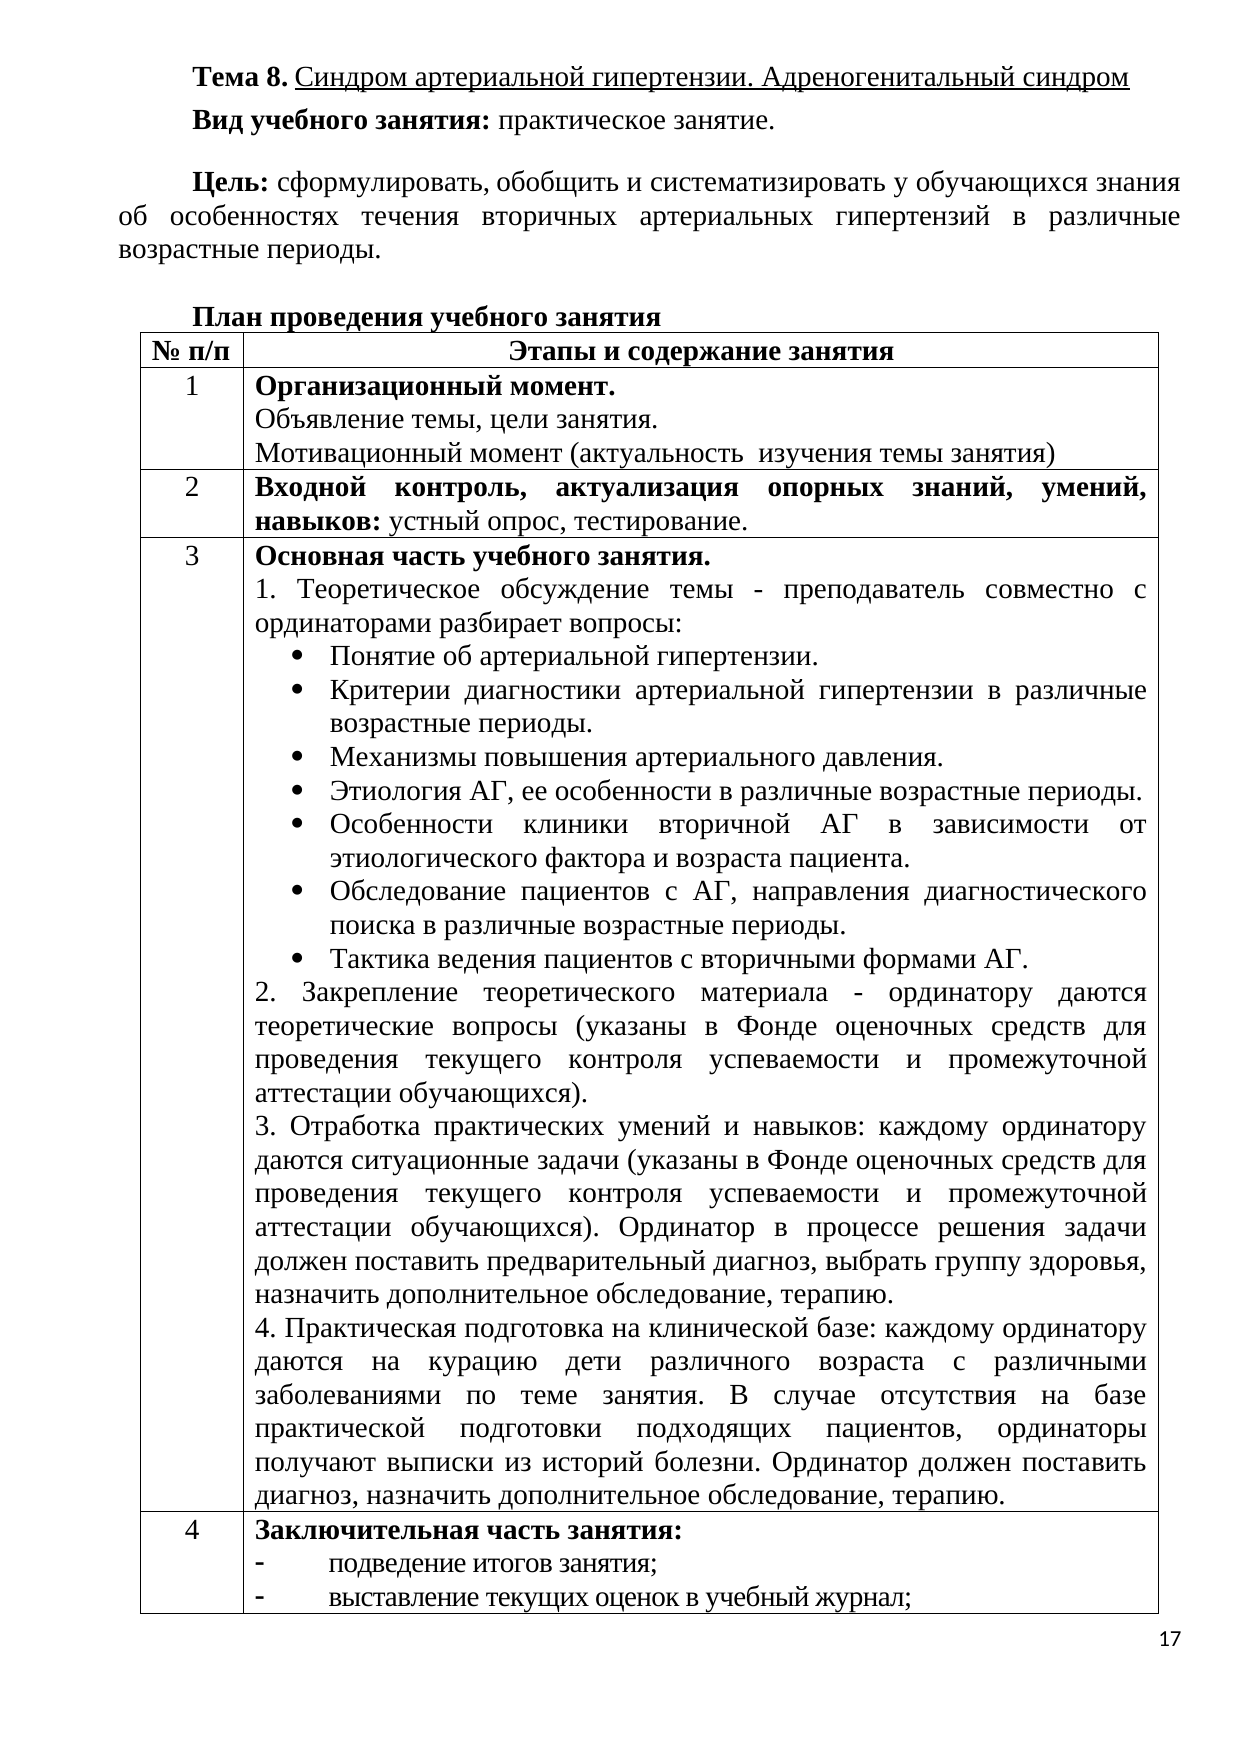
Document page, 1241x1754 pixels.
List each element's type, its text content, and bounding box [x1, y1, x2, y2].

text Тема 8. Синдром артериальной гипертензии. Адреногенитальный синдром [118, 59, 1181, 93]
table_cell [244, 1512, 1158, 1613]
text Вид учебного занятия: практическое занятие. [118, 102, 1181, 136]
text План проведения учебного занятия [118, 299, 1181, 332]
table_header № п/п [141, 333, 243, 367]
table_cell 1 [141, 368, 243, 468]
table_cell Основная часть учебного занятия. 1. Теоретическое обсуждение темы - преподаватель совместно с ординаторами разбирает вопросы: Понятие об артериальной гипертензии. Критерии диагностики артериальной гипертензии в различные возрастные периоды. Механизмы повышения артериального давления. Этиология АГ, ее особенности в различные возрастные периоды. Особенности клиники вторичной АГ в зависимости от этиологического фактора и возраста пациента. Обследование пациентов с АГ, направления диагностического поиска в различные возрастные периоды. Тактика ведения пациентов с вторичными формами АГ. 2. Закрепление теоретического материала - ординатору даются теоретические вопросы (указаны в Фонде оценочных средств для проведения текущего контроля успеваемости и промежуточной аттестации обучающихся). 3. Отработка практических умений и навыков: каждому ординатору даются ситуационные задачи (указаны в Фонде оценочных средств для проведения текущего контроля успеваемости и промежуточной аттестации обучающихся). Ординатор в процессе решения задачи должен поставить предварительный диагноз, выбрать группу здоровья, назначить дополнительное обследование, терапию. 4. Практическая подготовка на клинической базе: каждому ординатору даются на курацию дети различного возраста с различными заболеваниями по теме занятия. В случае отсутствия на базе практической подготовки подходящих пациентов, ординаторы получают выписки из историй болезни. Ординатор должен поставить диагноз, назначить дополнительное обследование, терапию. [244, 538, 1158, 1511]
table_cell Входной контроль, актуализация опорных знаний, умений, навыков: устный опрос, тестирование. [244, 470, 1158, 537]
table_cell Организационный момент. Объявление темы, цели занятия. Мотивационный момент (актуальность изучения темы занятия) [244, 368, 1158, 468]
table_cell 3 [141, 538, 243, 1511]
table_cell 4 [141, 1512, 243, 1613]
table_header Этапы и содержание занятия [244, 333, 1158, 367]
text Цель: сформулировать, обобщить и систематизировать у обучающихся знания об особенностях течения вторичных артериальных гипертензий в различные возрастные периоды. [118, 164, 1181, 265]
table_cell 2 [141, 470, 243, 537]
